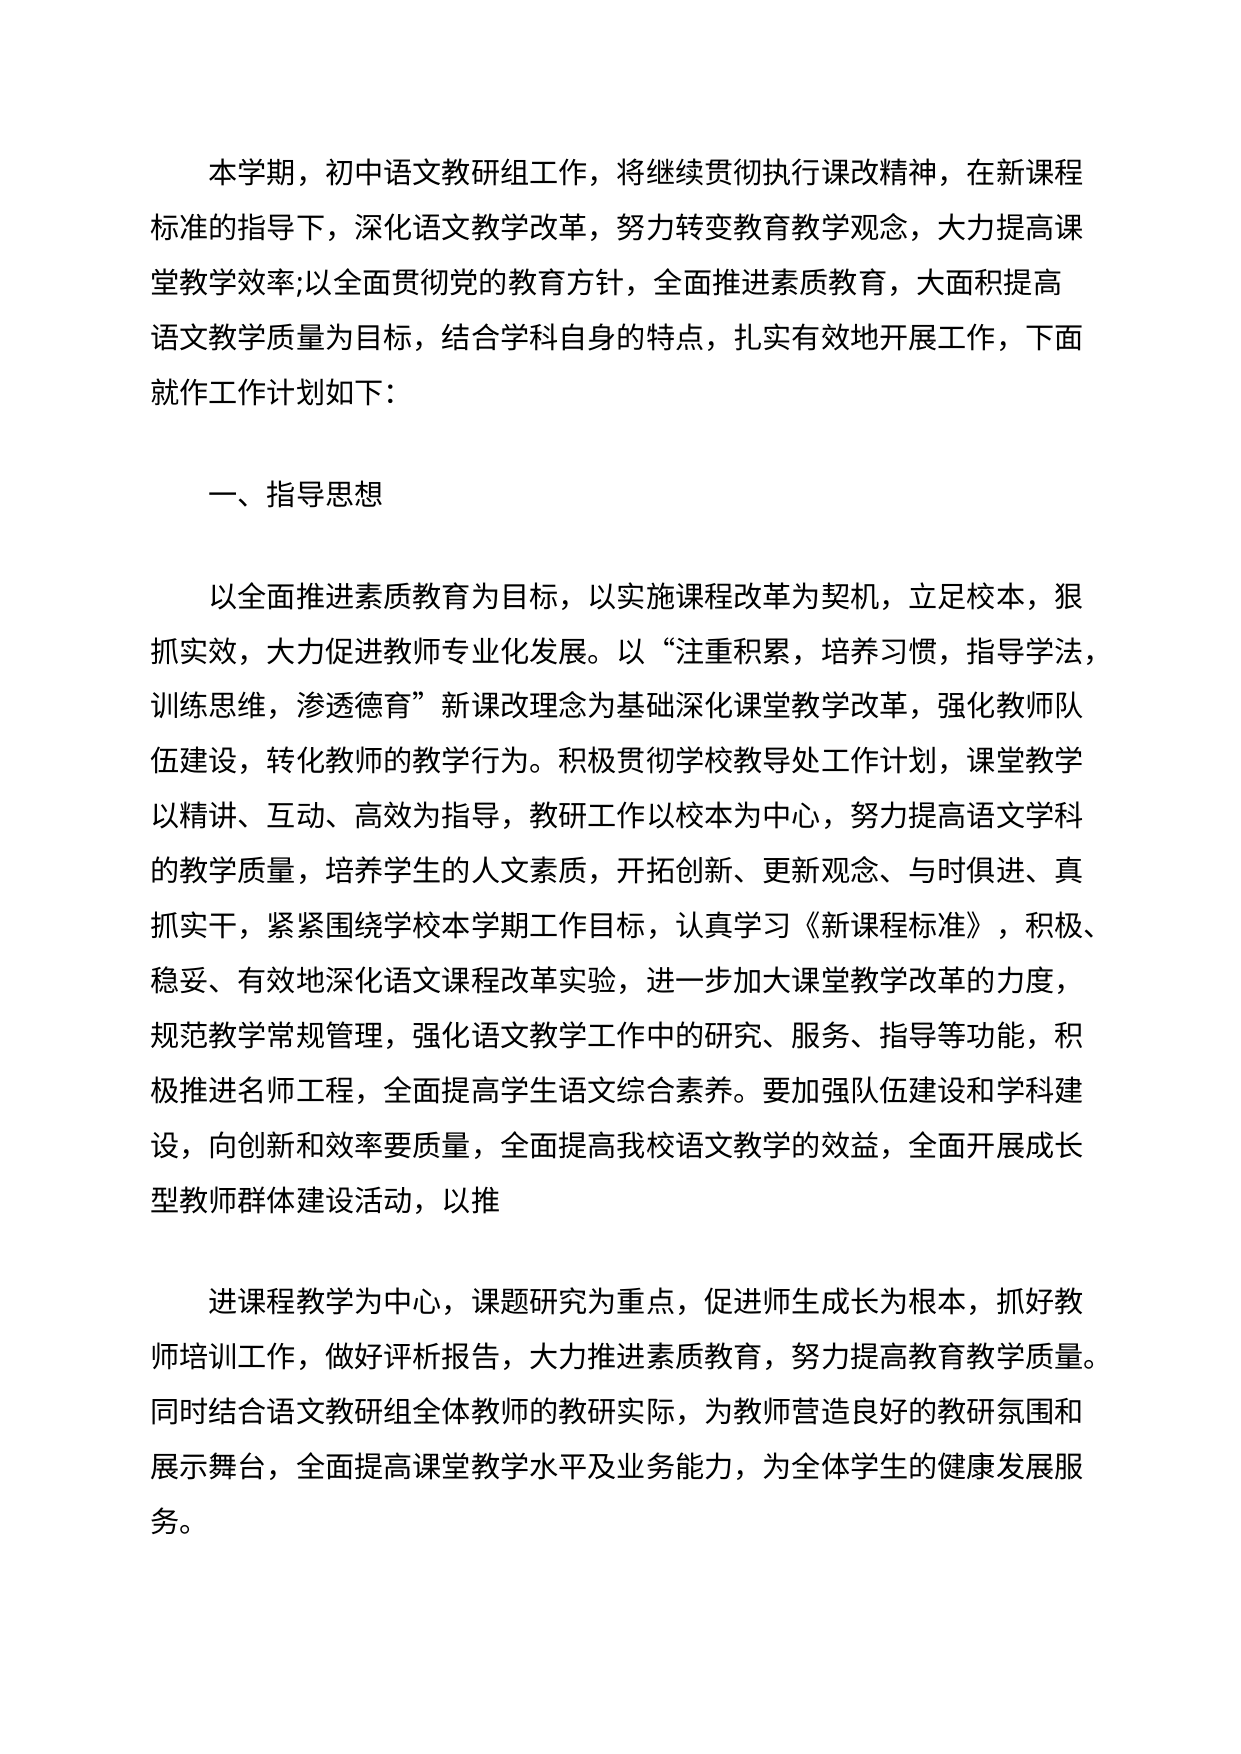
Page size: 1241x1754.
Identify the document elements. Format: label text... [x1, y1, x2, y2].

text 本学期，初中语文教研组工作，将继续贯彻执行课改精神，在新课程标准的指导下，深化语文教学改革，努力转变教育教学观念，大力提高课堂教学效率;以全面贯彻党的教育方针，全面推进素质教育，大面积提高语文教学质量为目标，结合学科自身的特点，扎实有效地开展工作，下面就作工作计划如下： [150, 150, 1090, 412]
text 进课程教学为中心，课题研究为重点，促进师生成长为根本，抓好教师培训工作，做好评析报告，大力推进素质教育，努力提高教育教学质量。同时结合语文教研组全体教师的教研实际，为教师营造良好的教研氛围和展示舞台，全面提高课堂教学水平及业务能力，为全体学生的健康发展服务。 [150, 1279, 1090, 1541]
text 以全面推进素质教育为目标，以实施课程改革为契机，立足校本，狠抓实效，大力促进教师专业化发展。以“注重积累，培养习惯，指导学法，训练思维，渗透德育”新课改理念为基础深化课堂教学改革，强化教师队伍建设，转化教师的教学行为。积极贯彻学校教导处工作计划，课堂教学以精讲、互动、高效为指导，教研工作以校本为中心，努力提高语文学科的教学质量，培养学生的人文素质，开拓创新、更新观念、与时俱进、真抓实干，紧紧围绕学校本学期工作目标，认真学习《新课程标准》，积极、稳妥、有效地深化语文课程改革实验，进一步加大课堂教学改革的力度，规范教学常规管理，强化语文教学工作中的研究、服务、指导等功能，积极推进名师工程，全面提高学生语文综合素养。要加强队伍建设和学科建设，向创新和效率要质量，全面提高我校语文教学的效益，全面开展成长型教师群体建设活动，以推 [150, 573, 1090, 1219]
text 一、指导思想 [150, 471, 1090, 514]
